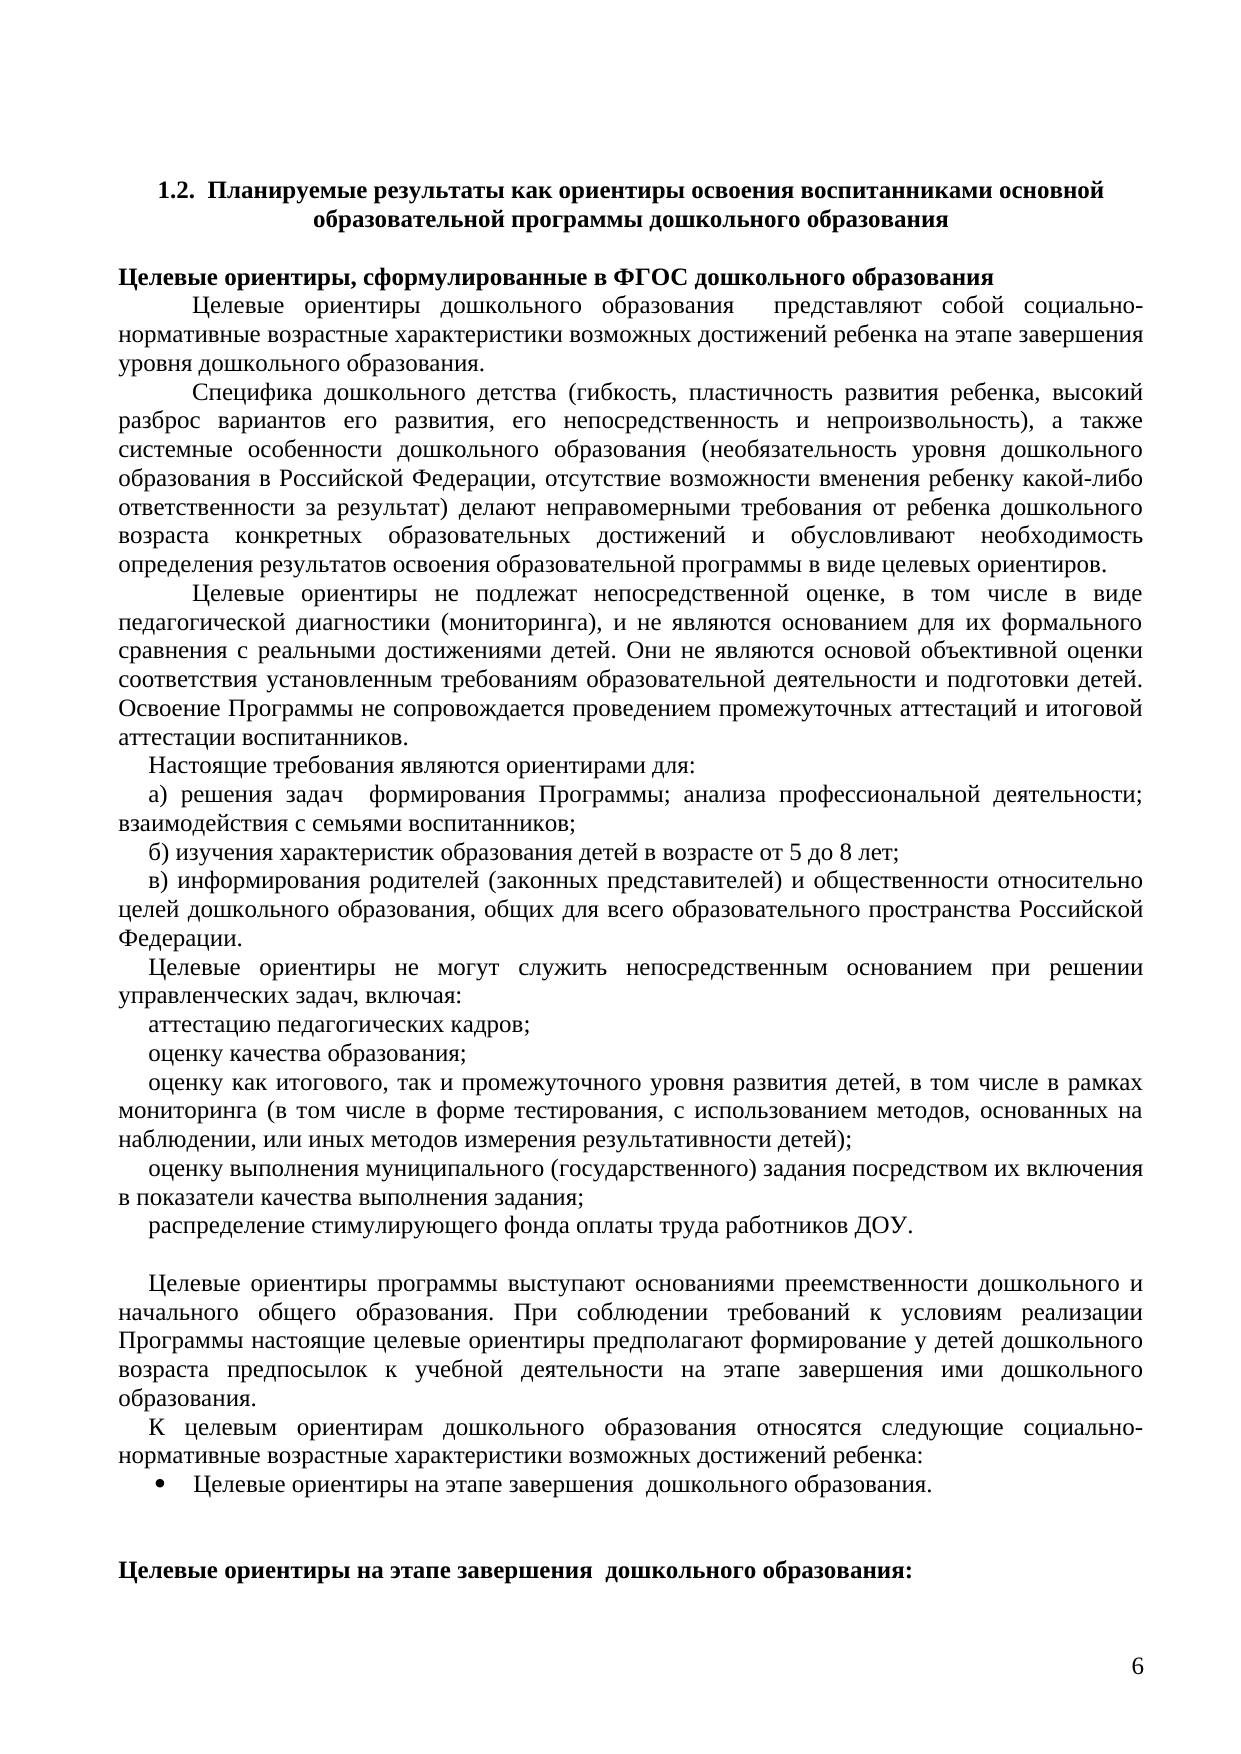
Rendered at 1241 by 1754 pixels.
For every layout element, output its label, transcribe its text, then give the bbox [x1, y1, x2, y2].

text К целевым ориентирам дошкольного образования относятся следующие социально-нормативные возрастные характеристики возможных достижений ребенка: [118, 1412, 1144, 1469]
text а) решения задач формирования Программы; анализа профессиональной деятельности; взаимодействия с семьями воспитанников; [118, 779, 1144, 837]
text распределение стимулирующего фонда оплаты труда работников ДОУ. [118, 1211, 1144, 1239]
text аттестацию педагогических кадров; [118, 1009, 1144, 1038]
text 1.2. Планируемые результаты как ориентиры освоения воспитанниками основной образовательной программы дошкольного образования [118, 176, 1144, 233]
text Целевые ориентиры программы выступают основаниями преемственности дошкольного и начального общего образования. При соблюдении требований к условиям реализации Программы настоящие целевые ориентиры предполагают формирование у детей дошкольного возраста предпосылок к учебной деятельности на этапе завершения ими дошкольного образования. [118, 1268, 1144, 1412]
text б) изучения характеристик образования детей в возрасте от 5 до 8 лет; [118, 837, 1144, 866]
text Целевые ориентиры дошкольного образования представляют собой социально-нормативные возрастные характеристики возможных достижений ребенка на этапе завершения уровня дошкольного образования. [118, 291, 1144, 377]
text Целевые ориентиры, сформулированные в ФГОС дошкольного образования [118, 262, 1144, 291]
text в) информирования родителей (законных представителей) и общественности относительно целей дошкольного образования, общих для всего образовательного пространства Российской Федерации. [118, 866, 1144, 952]
text Целевые ориентиры не подлежат непосредственной оценке, в том числе в виде педагогической диагностики (мониторинга), и не являются основанием для их формального сравнения с реальными достижениями детей. Они не являются основой объективной оценки соответствия установленным требованиям образовательной деятельности и подготовки детей. Освоение Программы не сопровождается проведением промежуточных аттестаций и итоговой аттестации воспитанников. [118, 578, 1144, 751]
text оценку качества образования; [118, 1038, 1144, 1067]
list Целевые ориентиры на этапе завершения дошкольного образования. [156, 1469, 1144, 1498]
text Настоящие требования являются ориентирами для: [118, 751, 1144, 779]
text оценку выполнения муниципального (государственного) задания посредством их включения в показатели качества выполнения задания; [118, 1153, 1144, 1211]
text оценку как итогового, так и промежуточного уровня развития детей, в том числе в рамках мониторинга (в том числе в форме тестирования, с использованием методов, основанных на наблюдении, или иных методов измерения результативности детей); [118, 1067, 1144, 1153]
text Целевые ориентиры на этапе завершения дошкольного образования: [118, 1556, 1144, 1584]
text Целевые ориентиры не могут служить непосредственным основанием при решении управленческих задач, включая: [118, 952, 1144, 1009]
text Специфика дошкольного детства (гибкость, пластичность развития ребенка, высокий разброс вариантов его развития, его непосредственность и непроизвольность), а также системные особенности дошкольного образования (необязательность уровня дошкольного образования в Российской Федерации, отсутствие возможности вменения ребенку какой-либо ответственности за результат) делают неправомерными требования от ребенка дошкольного возраста конкретных образовательных достижений и обусловливают необходимость определения результатов освоения образовательной программы в виде целевых ориентиров. [118, 377, 1144, 578]
